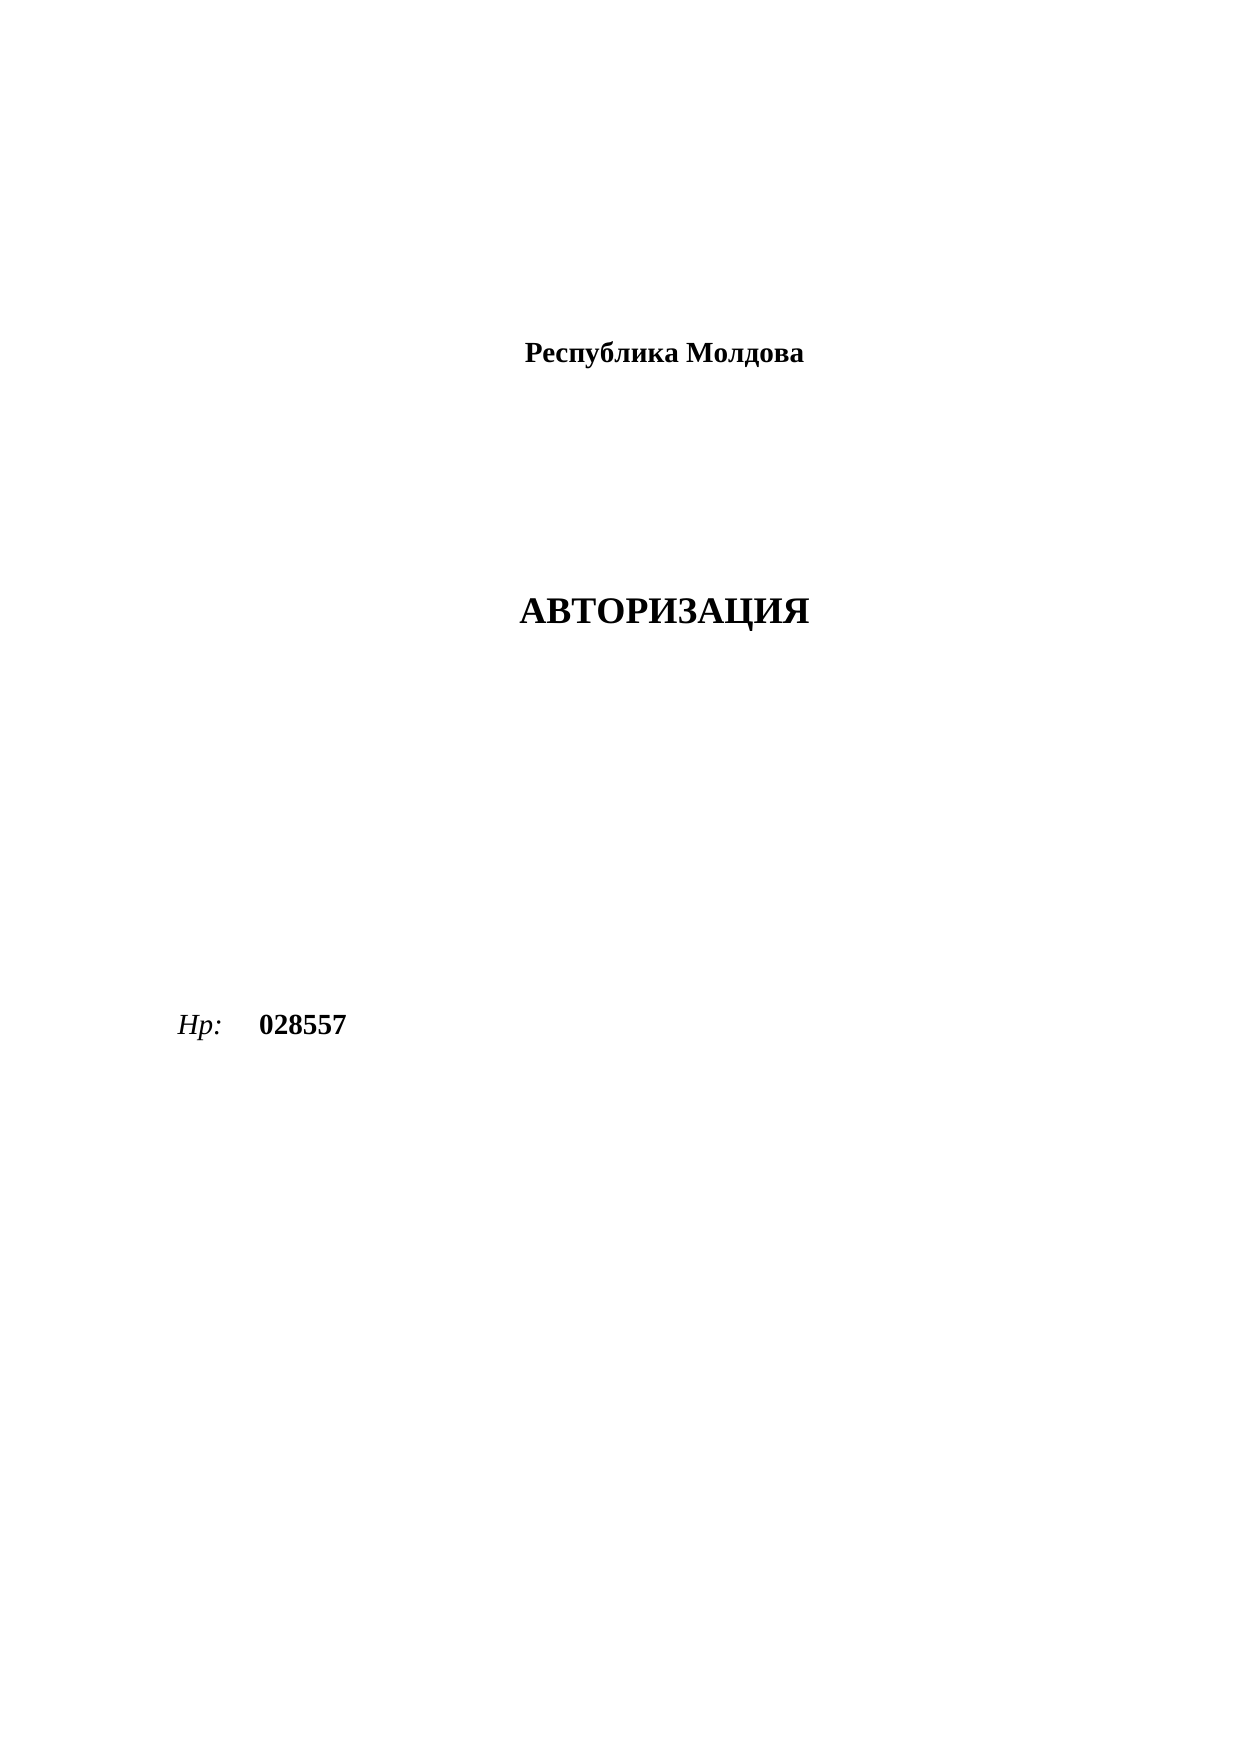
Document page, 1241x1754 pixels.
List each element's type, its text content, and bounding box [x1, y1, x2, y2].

text Нр: 028557 [177, 1007, 1152, 1041]
text Республика Молдова [177, 335, 1152, 369]
text АВТОРИЗАЦИЯ [177, 588, 1152, 632]
